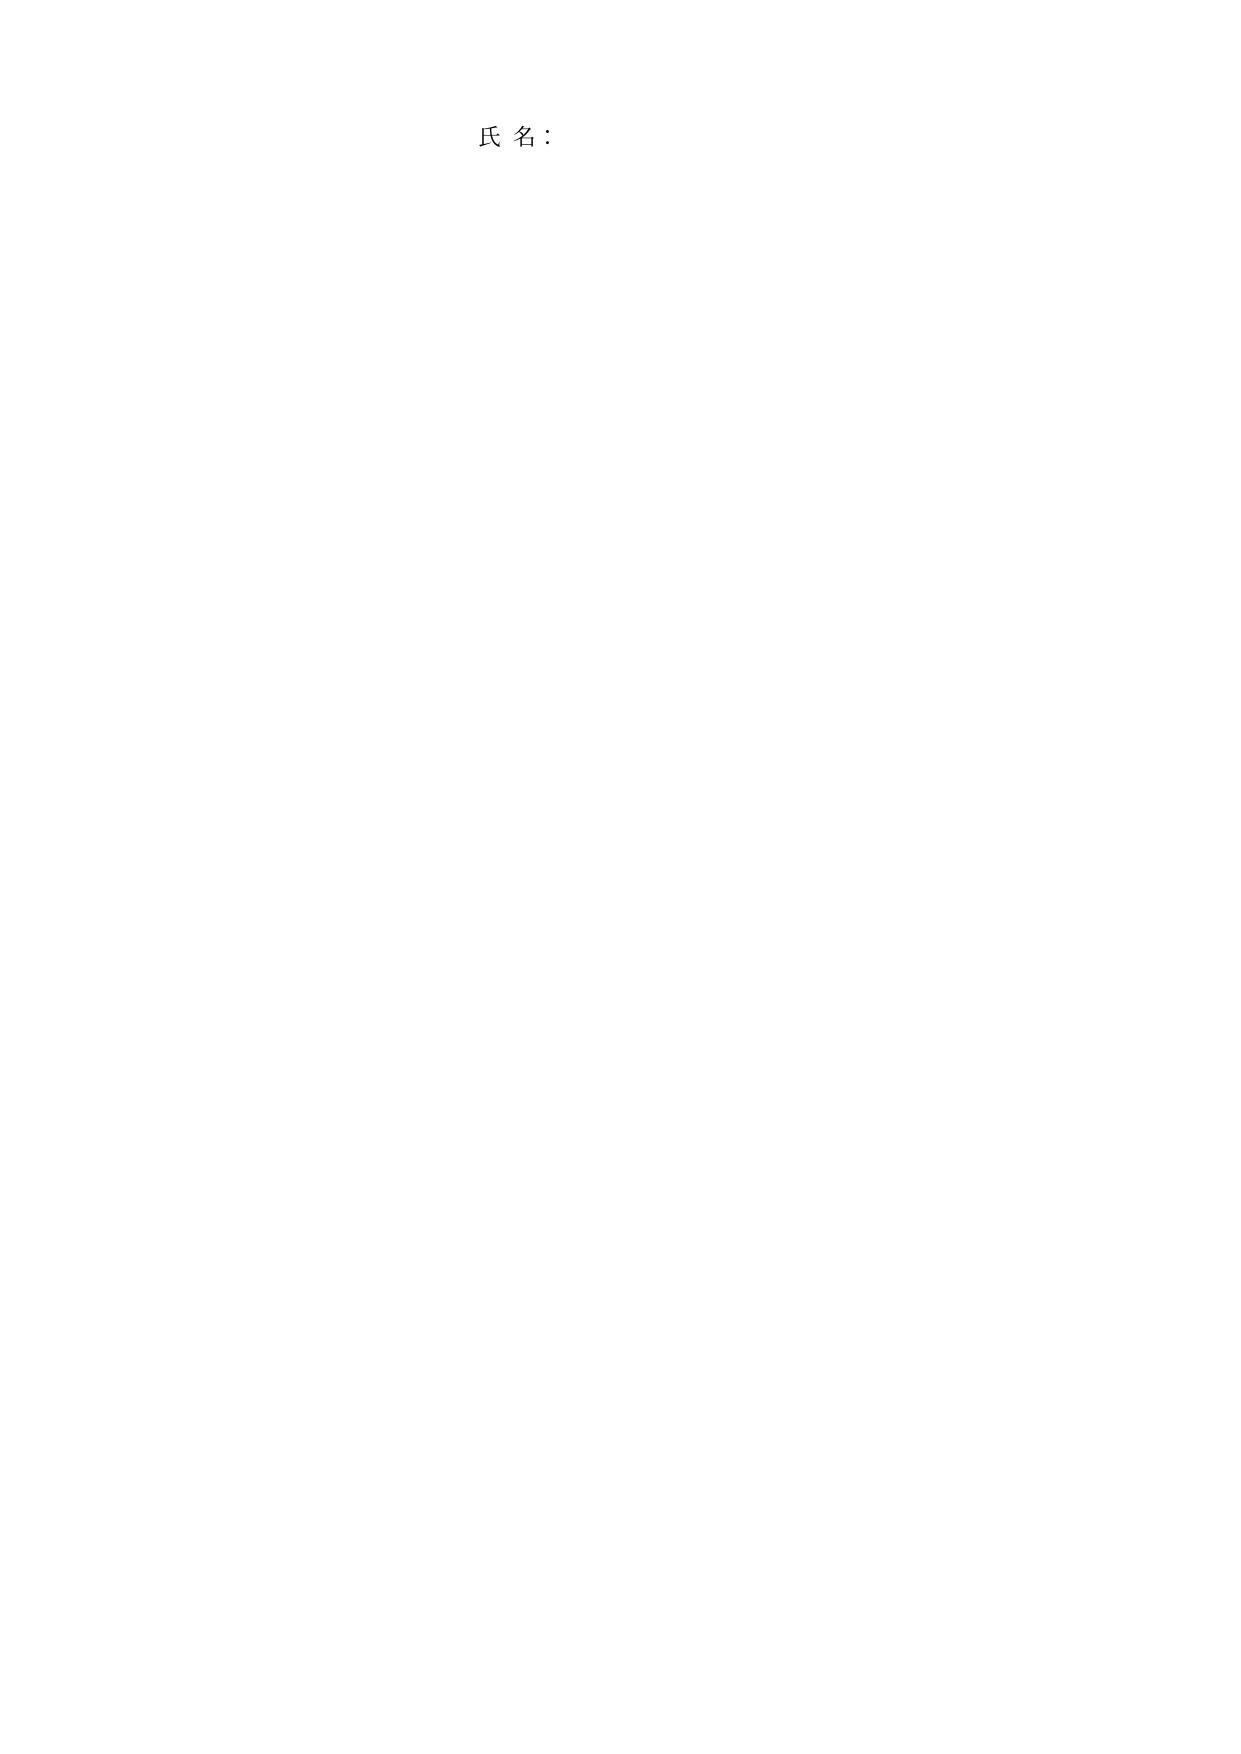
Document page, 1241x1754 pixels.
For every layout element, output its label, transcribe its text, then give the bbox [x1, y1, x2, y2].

text 氏 名： [478, 119, 1134, 152]
